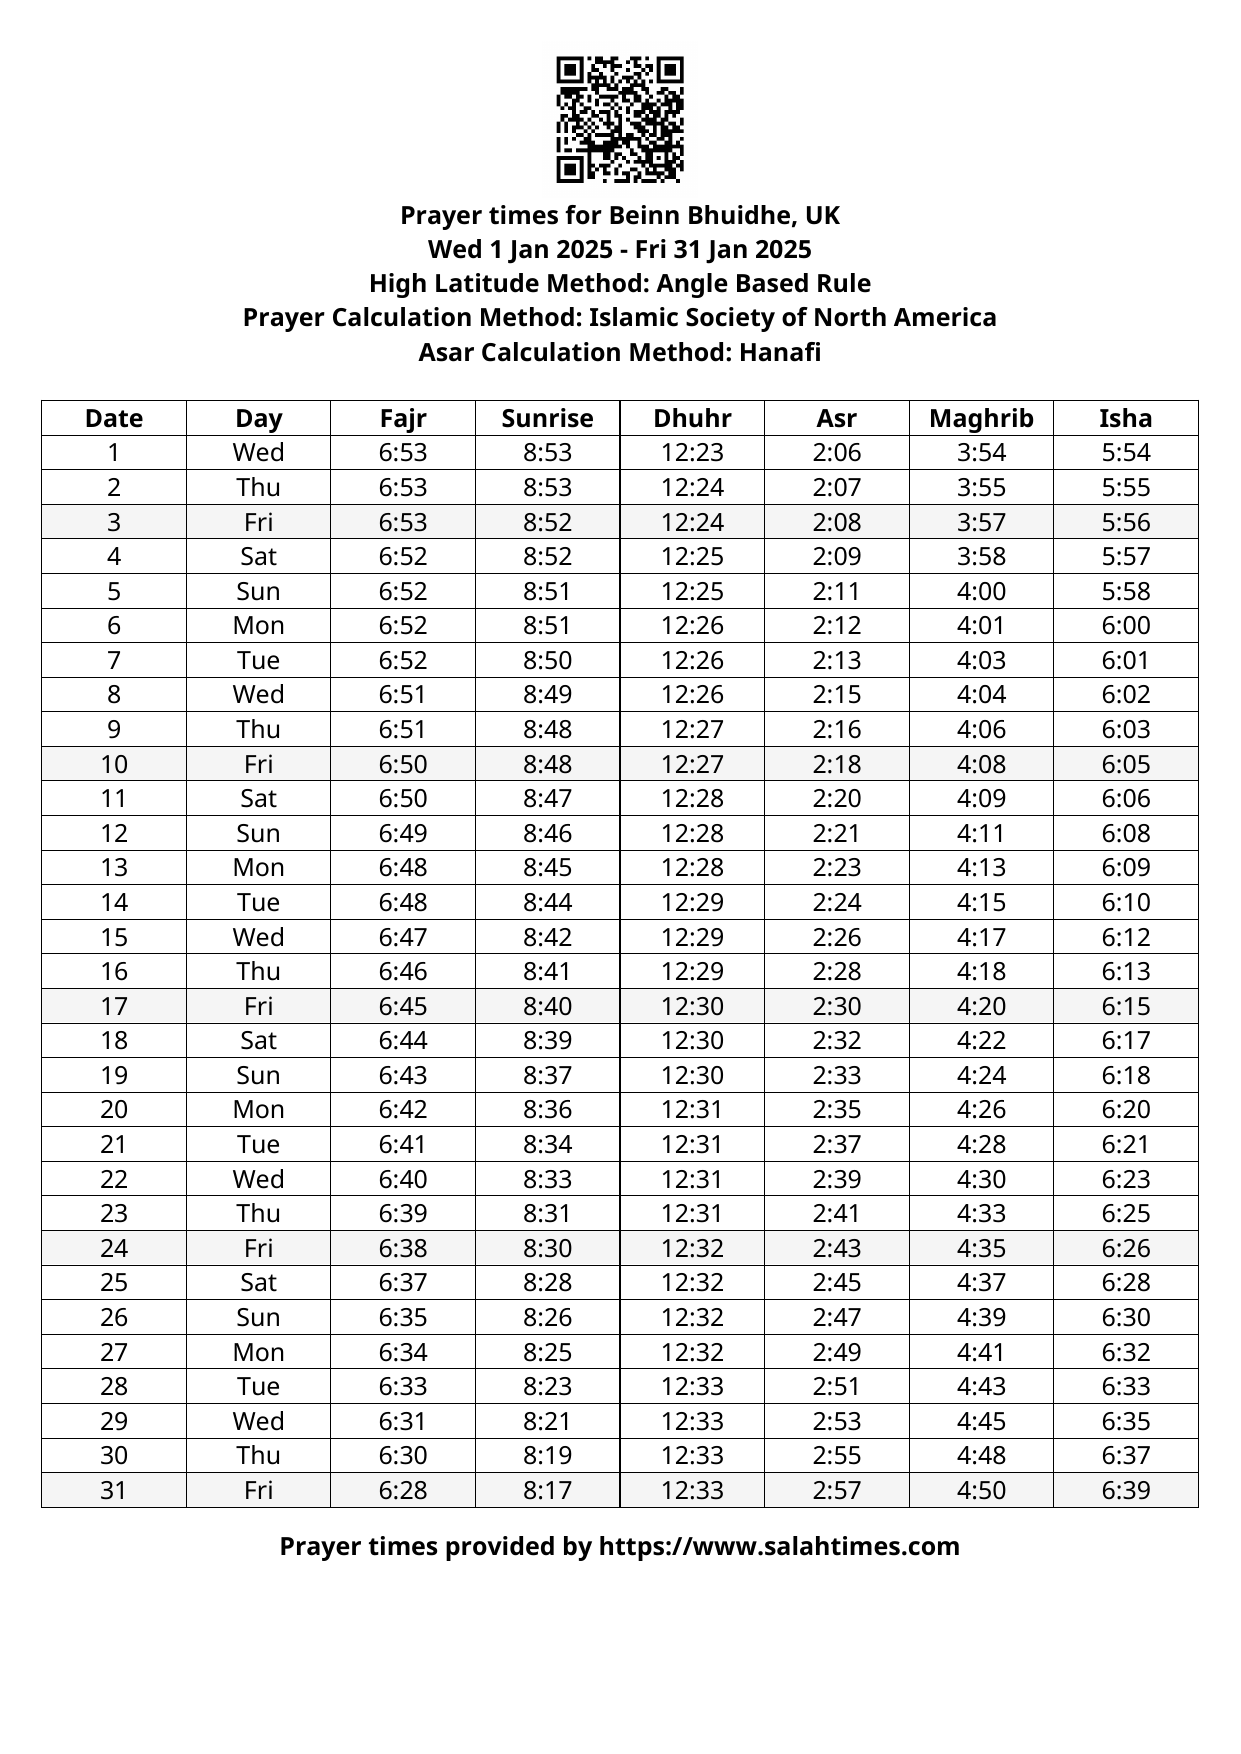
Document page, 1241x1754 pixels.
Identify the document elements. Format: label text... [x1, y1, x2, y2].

table_cell Wed [187, 1162, 330, 1195]
text Prayer Calculation Method: Islamic Society of North America [42, 300, 1198, 334]
table_cell 12:29 [621, 885, 764, 919]
table_cell 12:32 [621, 1335, 764, 1368]
table_header Maghrib [910, 401, 1053, 434]
table_cell Mon [187, 851, 330, 884]
table_cell Wed [187, 1404, 330, 1437]
table_cell Wed [187, 436, 330, 469]
table_cell 27 [42, 1335, 186, 1368]
table_cell 6:00 [1054, 609, 1198, 642]
table_cell 8:30 [476, 1231, 619, 1264]
table_cell 4:08 [910, 747, 1053, 780]
table_cell Fri [187, 1473, 330, 1507]
table_cell 12:31 [621, 1162, 764, 1195]
table_cell 6:37 [331, 1266, 475, 1299]
table_cell 6:42 [331, 1093, 475, 1126]
table_header Asr [765, 401, 909, 434]
table_cell 12:33 [621, 1369, 764, 1403]
table_cell 8:41 [476, 954, 619, 988]
table_cell Thu [187, 712, 330, 746]
table_cell 4:50 [910, 1473, 1053, 1507]
table_cell 12:29 [621, 954, 764, 988]
table_cell 6:52 [331, 574, 475, 607]
table_cell 8:51 [476, 574, 619, 607]
table_cell 6:18 [1054, 1058, 1198, 1092]
table_cell 12 [42, 816, 186, 849]
table_cell 6:34 [331, 1335, 475, 1368]
table_cell 4:20 [910, 989, 1053, 1022]
table_cell 6:33 [331, 1369, 475, 1403]
table_cell 8:49 [476, 678, 619, 711]
table_cell 6:52 [331, 539, 475, 573]
table_cell 6:28 [1054, 1266, 1198, 1299]
table_cell 6:43 [331, 1058, 475, 1092]
table_cell 6:31 [331, 1404, 475, 1437]
table_cell 3:55 [910, 470, 1053, 504]
table_cell 4:00 [910, 574, 1053, 607]
table_cell 8:48 [476, 747, 619, 780]
table_cell 8:52 [476, 505, 619, 538]
table_cell 12:33 [621, 1404, 764, 1437]
table_cell 6:39 [331, 1196, 475, 1230]
table_cell 8:19 [476, 1439, 619, 1472]
table_cell 12:29 [621, 920, 764, 953]
table_cell 12:27 [621, 747, 764, 780]
table_cell 2:53 [765, 1404, 909, 1437]
table_cell 2:12 [765, 609, 909, 642]
table_cell 4:06 [910, 712, 1053, 746]
table_cell 6:06 [1054, 781, 1198, 815]
table_cell Fri [187, 989, 330, 1022]
table_cell 12:24 [621, 505, 764, 538]
table_cell 6:48 [331, 885, 475, 919]
table_cell 4:24 [910, 1058, 1053, 1092]
table_cell 12:23 [621, 436, 764, 469]
table_cell 8:37 [476, 1058, 619, 1092]
table_header Date [42, 401, 186, 434]
table_cell 8:36 [476, 1093, 619, 1126]
table_cell Wed [187, 920, 330, 953]
table_cell 8:53 [476, 470, 619, 504]
table_cell 12:32 [621, 1231, 764, 1264]
table_cell 21 [42, 1127, 186, 1161]
table_cell 2:32 [765, 1024, 909, 1057]
table_cell 2:09 [765, 539, 909, 573]
table_cell 2:18 [765, 747, 909, 780]
table_cell 4 [42, 539, 186, 573]
table_cell 2:13 [765, 643, 909, 677]
table_header Isha [1054, 401, 1198, 434]
table_header Sunrise [476, 401, 619, 434]
table_cell 6:49 [331, 816, 475, 849]
table_cell 9 [42, 712, 186, 746]
table_cell 4:45 [910, 1404, 1053, 1437]
table_cell 6:44 [331, 1024, 475, 1057]
table_header Dhuhr [621, 401, 764, 434]
table_cell 6:32 [1054, 1335, 1198, 1368]
table_cell 4:26 [910, 1093, 1053, 1126]
table_cell 6:40 [331, 1162, 475, 1195]
table_header Day [187, 401, 330, 434]
table_cell 6:39 [1054, 1473, 1198, 1507]
table_cell 8:34 [476, 1127, 619, 1161]
table_cell 6:35 [331, 1300, 475, 1334]
table_cell 4:22 [910, 1024, 1053, 1057]
table_cell 6:13 [1054, 954, 1198, 988]
table_cell 12:26 [621, 609, 764, 642]
table_cell 4:01 [910, 609, 1053, 642]
table_cell Fri [187, 1231, 330, 1264]
table_cell 30 [42, 1439, 186, 1472]
table_cell 8:52 [476, 539, 619, 573]
table_cell 19 [42, 1058, 186, 1092]
table_cell Mon [187, 1335, 330, 1368]
table_cell 6:52 [331, 609, 475, 642]
table_cell 12:30 [621, 989, 764, 1022]
table_cell 12:31 [621, 1093, 764, 1126]
table_cell 28 [42, 1369, 186, 1403]
text Prayer times provided by https://www.salahtimes.com [42, 1528, 1198, 1563]
table_cell 4:03 [910, 643, 1053, 677]
table_cell Fri [187, 747, 330, 780]
table_cell 8:33 [476, 1162, 619, 1195]
table_cell 6:05 [1054, 747, 1198, 780]
table_cell 6:53 [331, 505, 475, 538]
table_cell 4:43 [910, 1369, 1053, 1403]
table_cell 2:07 [765, 470, 909, 504]
table_cell 8:26 [476, 1300, 619, 1334]
table_cell 6:51 [331, 712, 475, 746]
table_cell 2:49 [765, 1335, 909, 1368]
table_cell 6:21 [1054, 1127, 1198, 1161]
table_cell 2:16 [765, 712, 909, 746]
table_cell 6:26 [1054, 1231, 1198, 1264]
table_cell 8:48 [476, 712, 619, 746]
table_cell 4:18 [910, 954, 1053, 988]
table_cell Tue [187, 885, 330, 919]
table_cell 1 [42, 436, 186, 469]
table_cell 6:53 [331, 470, 475, 504]
table_cell 2:24 [765, 885, 909, 919]
table_cell 2:33 [765, 1058, 909, 1092]
table_cell 8:25 [476, 1335, 619, 1368]
table_cell 15 [42, 920, 186, 953]
table_cell 16 [42, 954, 186, 988]
table_cell Tue [187, 1127, 330, 1161]
table_cell 6:15 [1054, 989, 1198, 1022]
table_cell 2:37 [765, 1127, 909, 1161]
table_cell 5:54 [1054, 436, 1198, 469]
table_cell 2:20 [765, 781, 909, 815]
table_cell Sun [187, 574, 330, 607]
table_cell 8:39 [476, 1024, 619, 1057]
table_cell 2:43 [765, 1231, 909, 1264]
table_cell Sat [187, 539, 330, 573]
table_cell 6:50 [331, 747, 475, 780]
text Asar Calculation Method: Hanafi [42, 334, 1198, 368]
table_cell 12:28 [621, 851, 764, 884]
table_cell Mon [187, 609, 330, 642]
table_cell 6:47 [331, 920, 475, 953]
table_cell 8:45 [476, 851, 619, 884]
table_cell 12:28 [621, 781, 764, 815]
table_cell 2:06 [765, 436, 909, 469]
table_cell 2 [42, 470, 186, 504]
text High Latitude Method: Angle Based Rule [42, 266, 1198, 300]
table_cell 6:46 [331, 954, 475, 988]
table_cell Sat [187, 781, 330, 815]
table_cell 4:33 [910, 1196, 1053, 1230]
table_cell 12:31 [621, 1127, 764, 1161]
text Wed 1 Jan 2025 - Fri 31 Jan 2025 [42, 232, 1198, 266]
table_cell 12:30 [621, 1058, 764, 1092]
picture [542, 41, 699, 198]
table_cell 4:48 [910, 1439, 1053, 1472]
table_cell 5:58 [1054, 574, 1198, 607]
table_cell 2:57 [765, 1473, 909, 1507]
table_cell 12:32 [621, 1266, 764, 1299]
table_cell Fri [187, 505, 330, 538]
table_cell Thu [187, 954, 330, 988]
table_cell 6:09 [1054, 851, 1198, 884]
table_cell 6:03 [1054, 712, 1198, 746]
table_cell 2:21 [765, 816, 909, 849]
table_cell 10 [42, 747, 186, 780]
table_cell 6:45 [331, 989, 475, 1022]
table_cell 25 [42, 1266, 186, 1299]
table_cell 2:15 [765, 678, 909, 711]
table_cell 3:58 [910, 539, 1053, 573]
table_cell 4:11 [910, 816, 1053, 849]
table_cell 6:20 [1054, 1093, 1198, 1126]
table_cell 2:08 [765, 505, 909, 538]
table_cell 31 [42, 1473, 186, 1507]
table_cell 6:30 [1054, 1300, 1198, 1334]
table_cell 6:37 [1054, 1439, 1198, 1472]
table_cell 2:47 [765, 1300, 909, 1334]
table_cell 6:35 [1054, 1404, 1198, 1437]
table_cell 2:11 [765, 574, 909, 607]
table_cell Wed [187, 678, 330, 711]
table_cell 4:39 [910, 1300, 1053, 1334]
table_header Fajr [331, 401, 475, 434]
table_cell 8:28 [476, 1266, 619, 1299]
table_cell Sun [187, 1300, 330, 1334]
table_cell 5:56 [1054, 505, 1198, 538]
table_cell 12:27 [621, 712, 764, 746]
table_cell 22 [42, 1162, 186, 1195]
table_cell 12:25 [621, 574, 764, 607]
table_cell 4:13 [910, 851, 1053, 884]
table_cell 8:46 [476, 816, 619, 849]
table_cell 2:26 [765, 920, 909, 953]
table_cell 14 [42, 885, 186, 919]
table_cell 6:25 [1054, 1196, 1198, 1230]
table_cell 12:24 [621, 470, 764, 504]
table_cell 26 [42, 1300, 186, 1334]
table_cell 12:25 [621, 539, 764, 573]
table_cell 8:17 [476, 1473, 619, 1507]
table_cell Sun [187, 816, 330, 849]
table_cell 2:39 [765, 1162, 909, 1195]
table_cell 4:28 [910, 1127, 1053, 1161]
table_cell 8:50 [476, 643, 619, 677]
table_cell 12:31 [621, 1196, 764, 1230]
table_cell 3 [42, 505, 186, 538]
table_cell 8:31 [476, 1196, 619, 1230]
table_cell 2:35 [765, 1093, 909, 1126]
table_cell 4:17 [910, 920, 1053, 953]
table_cell Sun [187, 1058, 330, 1092]
table_cell Sat [187, 1024, 330, 1057]
table_cell 11 [42, 781, 186, 815]
table_cell 2:45 [765, 1266, 909, 1299]
table_cell 4:35 [910, 1231, 1053, 1264]
table_cell 4:41 [910, 1335, 1053, 1368]
table_cell 4:37 [910, 1266, 1053, 1299]
table_cell Tue [187, 1369, 330, 1403]
table_cell 6:51 [331, 678, 475, 711]
table_cell 6:01 [1054, 643, 1198, 677]
table_cell 17 [42, 989, 186, 1022]
table_cell 6:02 [1054, 678, 1198, 711]
table_cell 12:32 [621, 1300, 764, 1334]
table_cell 12:26 [621, 643, 764, 677]
table_cell 5 [42, 574, 186, 607]
table_cell 6:41 [331, 1127, 475, 1161]
table_cell 6:50 [331, 781, 475, 815]
table_cell Sat [187, 1266, 330, 1299]
table_cell 2:41 [765, 1196, 909, 1230]
table_cell 12:33 [621, 1473, 764, 1507]
table_cell 29 [42, 1404, 186, 1437]
table_cell 5:57 [1054, 539, 1198, 573]
table_cell 8:47 [476, 781, 619, 815]
table_cell 8 [42, 678, 186, 711]
table_cell 12:30 [621, 1024, 764, 1057]
table_cell 6:30 [331, 1439, 475, 1472]
table_cell 13 [42, 851, 186, 884]
table_cell 6:28 [331, 1473, 475, 1507]
table_cell 23 [42, 1196, 186, 1230]
table_cell 2:30 [765, 989, 909, 1022]
text Prayer times for Beinn Bhuidhe, UK [42, 198, 1198, 232]
table_cell 12:28 [621, 816, 764, 849]
table_cell 6:08 [1054, 816, 1198, 849]
table_cell Mon [187, 1093, 330, 1126]
table_cell 12:33 [621, 1439, 764, 1472]
table_cell 8:53 [476, 436, 619, 469]
table_cell 8:21 [476, 1404, 619, 1437]
table_cell Thu [187, 1439, 330, 1472]
table_cell 6:33 [1054, 1369, 1198, 1403]
table_cell 2:28 [765, 954, 909, 988]
table_cell 8:42 [476, 920, 619, 953]
table_cell 2:23 [765, 851, 909, 884]
table_cell Thu [187, 470, 330, 504]
table_cell 8:23 [476, 1369, 619, 1403]
table_cell 8:40 [476, 989, 619, 1022]
table_cell 6:48 [331, 851, 475, 884]
table_cell 6:17 [1054, 1024, 1198, 1057]
table_cell 8:44 [476, 885, 619, 919]
table_cell 20 [42, 1093, 186, 1126]
table_cell Tue [187, 643, 330, 677]
table_cell 24 [42, 1231, 186, 1264]
table_cell 2:55 [765, 1439, 909, 1472]
table_cell 8:51 [476, 609, 619, 642]
table_cell 5:55 [1054, 470, 1198, 504]
table_cell 6 [42, 609, 186, 642]
table_cell 6:38 [331, 1231, 475, 1264]
table_cell 4:15 [910, 885, 1053, 919]
table_cell 2:51 [765, 1369, 909, 1403]
table_cell 7 [42, 643, 186, 677]
table_cell 6:23 [1054, 1162, 1198, 1195]
table_cell 3:54 [910, 436, 1053, 469]
table_cell 6:52 [331, 643, 475, 677]
table_cell 4:09 [910, 781, 1053, 815]
table_cell 4:04 [910, 678, 1053, 711]
table_cell 6:53 [331, 436, 475, 469]
table_cell 3:57 [910, 505, 1053, 538]
table_cell 12:26 [621, 678, 764, 711]
table_cell 6:10 [1054, 885, 1198, 919]
table_cell 6:12 [1054, 920, 1198, 953]
table_cell 4:30 [910, 1162, 1053, 1195]
table_cell 18 [42, 1024, 186, 1057]
table_cell Thu [187, 1196, 330, 1230]
